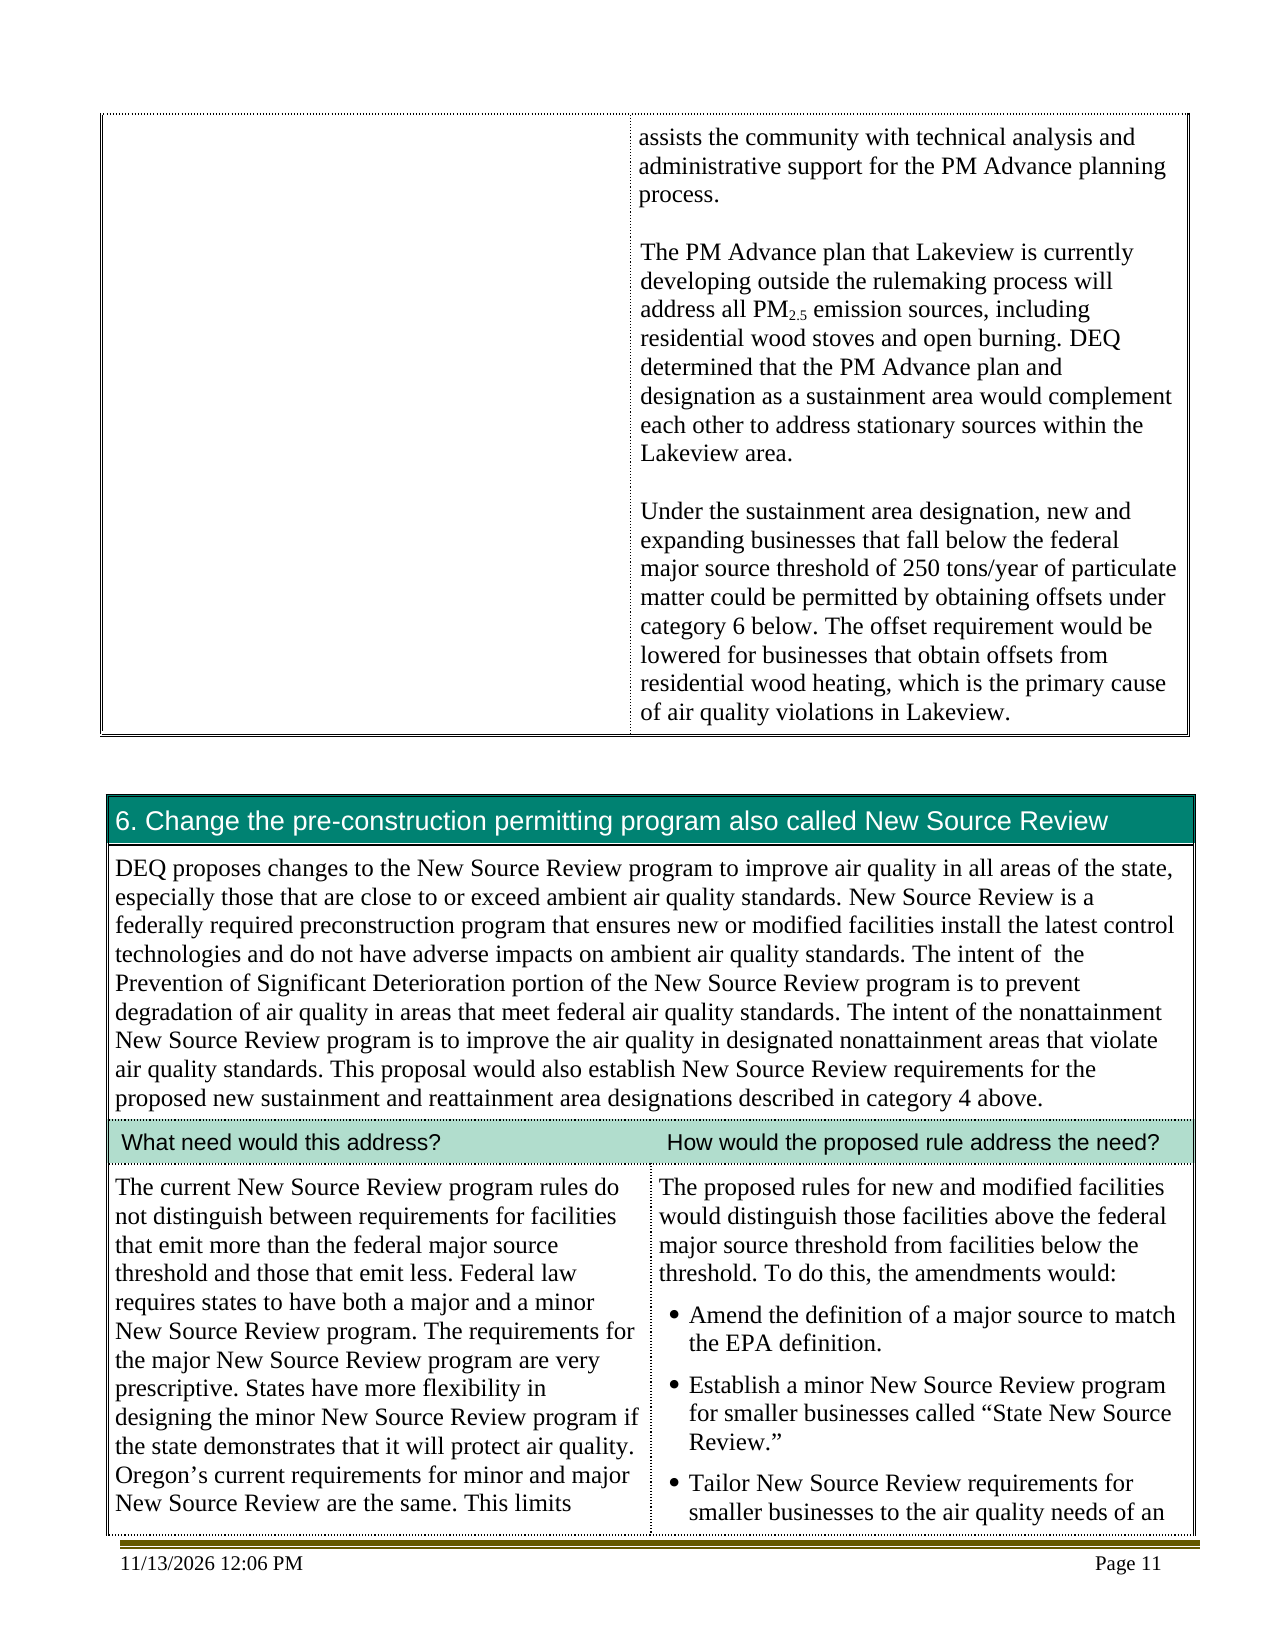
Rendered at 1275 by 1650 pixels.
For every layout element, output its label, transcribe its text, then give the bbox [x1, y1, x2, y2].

table_header 6. Change the pre-construction permitting program also called New Source Review [109, 797, 1193, 843]
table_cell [102, 113, 631, 733]
table_cell What need would this address? [109, 1119, 651, 1163]
table_cell DEQ proposes changes to the New Source Review program to improve air quality in all areas of the state, especially those that are close to or exceed ambient air quality standards. New Source Review is a federally required preconstruction program that ensures new or modified facilities install the latest control technologies and do not have adverse impacts on ambient air quality standards. The intent of the Prevention of Significant Deterioration portion of the New Source Review program is to prevent degradation of air quality in areas that meet federal air quality standards. The intent of the nonattainment New Source Review program is to improve the air quality in designated nonattainment areas that violate air quality standards. This proposal would also establish New Source Review requirements for the proposed new sustainment and reattainment area designations described in category 4 above. [109, 846, 1193, 1119]
table_cell How would the proposed rule address the need? [651, 1119, 1193, 1163]
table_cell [109, 1163, 651, 1533]
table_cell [651, 1163, 1193, 1533]
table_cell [631, 113, 1187, 733]
